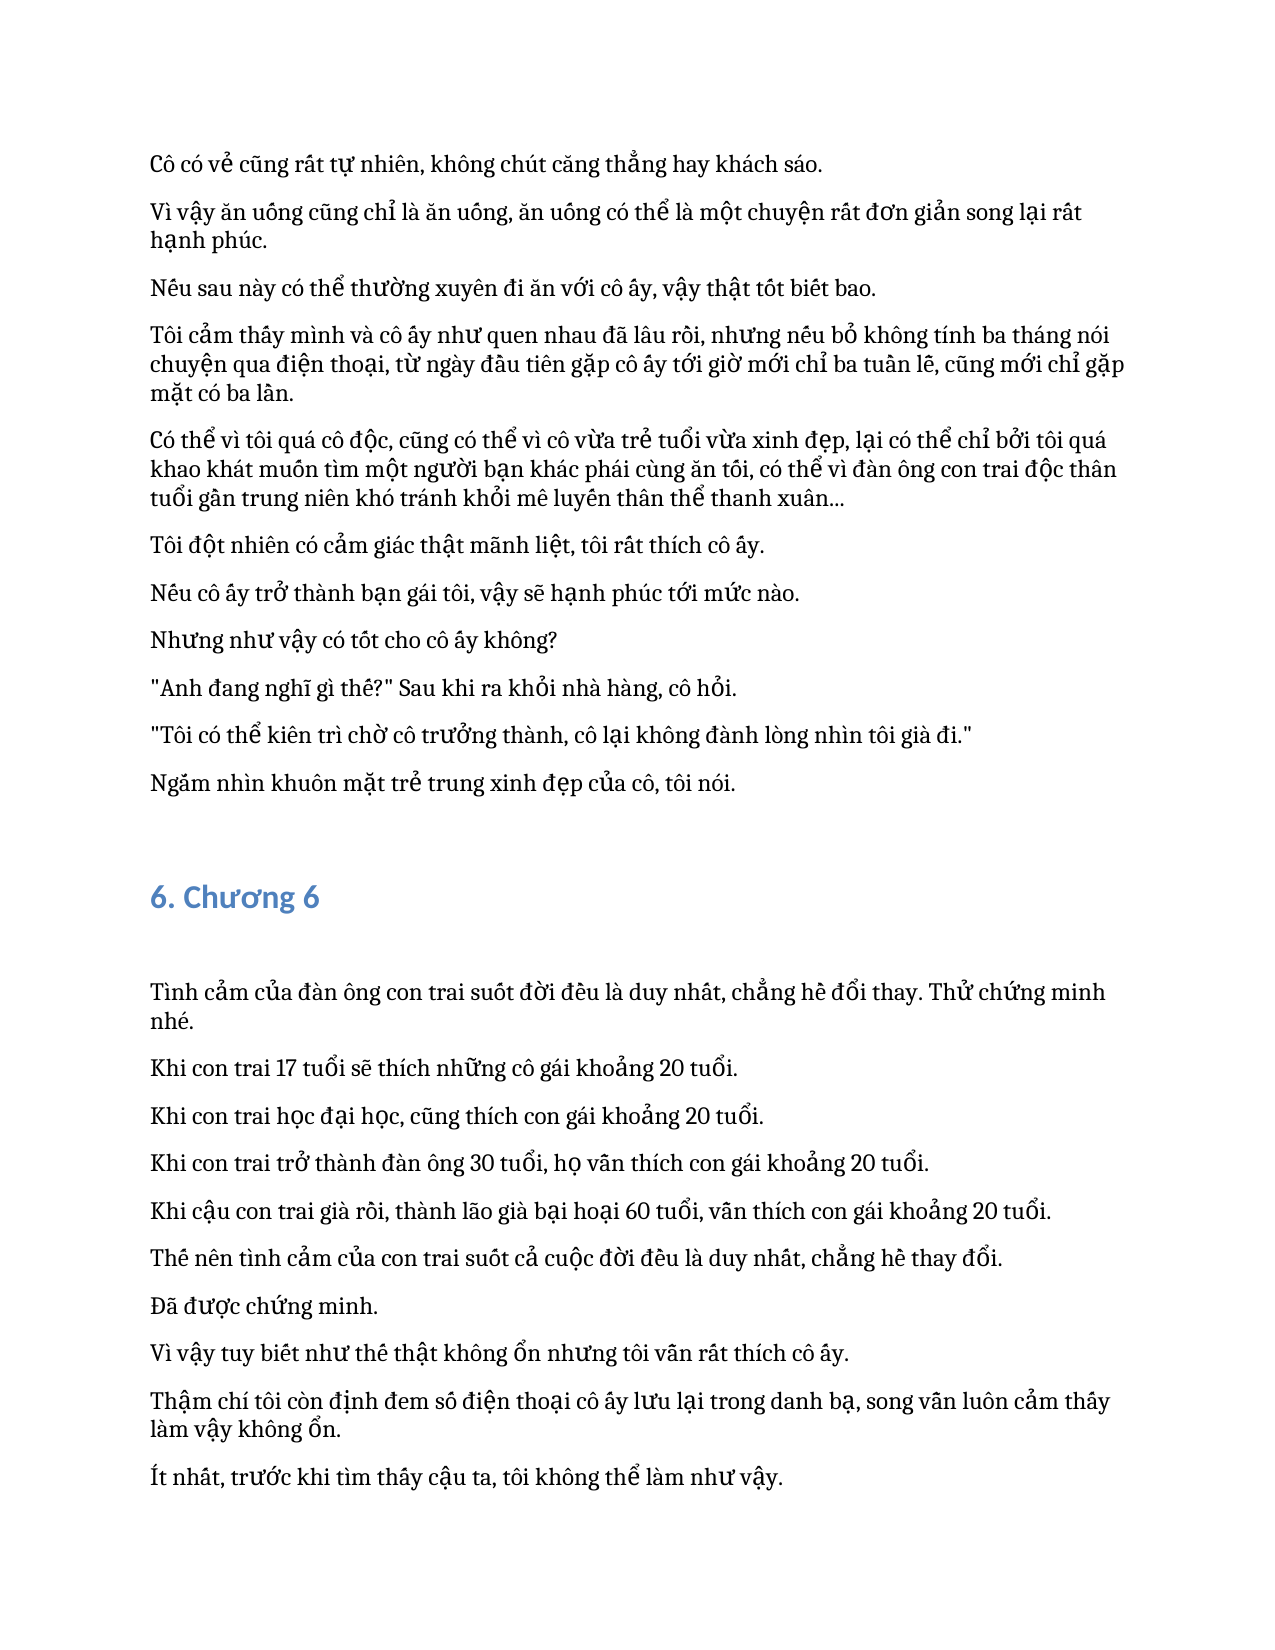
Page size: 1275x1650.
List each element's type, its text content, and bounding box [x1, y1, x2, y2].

text Tôi đột nhiên có cảm giác thật mãnh liệt, tôi rất thích cô ấy. [150, 531, 1125, 560]
text "Anh đang nghĩ gì thế?" Sau khi ra khỏi nhà hàng, cô hỏi. [150, 674, 1125, 702]
text Tôi cảm thấy mình và cô ấy như quen nhau đã lâu rồi, nhưng nếu bỏ không tính ba tháng nói chuyện qua điện thoại, từ ngày đầu tiên gặp cô ấy tới giờ mới chỉ ba tuần lễ, cũng mới chỉ gặp mặt có ba lần. [150, 321, 1125, 407]
text Thế nên tình cảm của con trai suốt cả cuộc đời đều là duy nhất, chẳng hề thay đổi. [150, 1244, 1125, 1273]
text Khi cậu con trai già rồi, thành lão già bại hoại 60 tuổi, vẫn thích con gái khoảng 20 tuổi. [150, 1197, 1125, 1225]
text Khi con trai học đại học, cũng thích con gái khoảng 20 tuổi. [150, 1102, 1125, 1130]
text Khi con trai 17 tuổi sẽ thích những cô gái khoảng 20 tuổi. [150, 1054, 1125, 1083]
text Cô có vẻ cũng rất tự nhiên, không chút căng thẳng hay khách sáo. [150, 150, 1125, 179]
text Vì vậy ăn uống cũng chỉ là ăn uống, ăn uống có thể là một chuyện rất đơn giản song lại rất hạnh phúc. [150, 197, 1125, 255]
text Tình cảm của đàn ông con trai suốt đời đều là duy nhất, chẳng hề đổi thay. Thử chứng minh nhé. [150, 920, 1125, 1035]
text Vì vậy tuy biết như thế thật không ổn nhưng tôi vẫn rất thích cô ấy. [150, 1339, 1125, 1368]
text Thậm chí tôi còn định đem số điện thoại cô ấy lưu lại trong danh bạ, song vẫn luôn cảm thấy làm vậy không ổn. [150, 1387, 1125, 1444]
text Khi con trai trở thành đàn ông 30 tuổi, họ vẫn thích con gái khoảng 20 tuổi. [150, 1149, 1125, 1178]
text Nếu sau này có thể thường xuyên đi ăn với cô ấy, vậy thật tốt biết bao. [150, 274, 1125, 302]
text Ngắm nhìn khuôn mặt trẻ trung xinh đẹp của cô, tôi nói. [150, 769, 1125, 855]
subtitle 6. Chương 6 [150, 876, 1125, 917]
text Nhưng như vậy có tốt cho cô ấy không? [150, 626, 1125, 655]
text Có thể vì tôi quá cô độc, cũng có thể vì cô vừa trẻ tuổi vừa xinh đẹp, lại có thể chỉ bởi tôi quá khao khát muốn tìm một người bạn khác phái cùng ăn tối, có thể vì đàn ông con trai độc thân tuổi gần trung niên khó tránh khỏi mê luyến thân thể thanh xuân... [150, 426, 1125, 512]
text Ít nhất, trước khi tìm thấy cậu ta, tôi không thể làm như vậy. [150, 1463, 1125, 1492]
text Nếu cô ấy trở thành bạn gái tôi, vậy sẽ hạnh phúc tới mức nào. [150, 579, 1125, 607]
text Đã được chứng minh. [150, 1292, 1125, 1320]
text "Tôi có thể kiên trì chờ cô trưởng thành, cô lại không đành lòng nhìn tôi già đi." [150, 721, 1125, 750]
